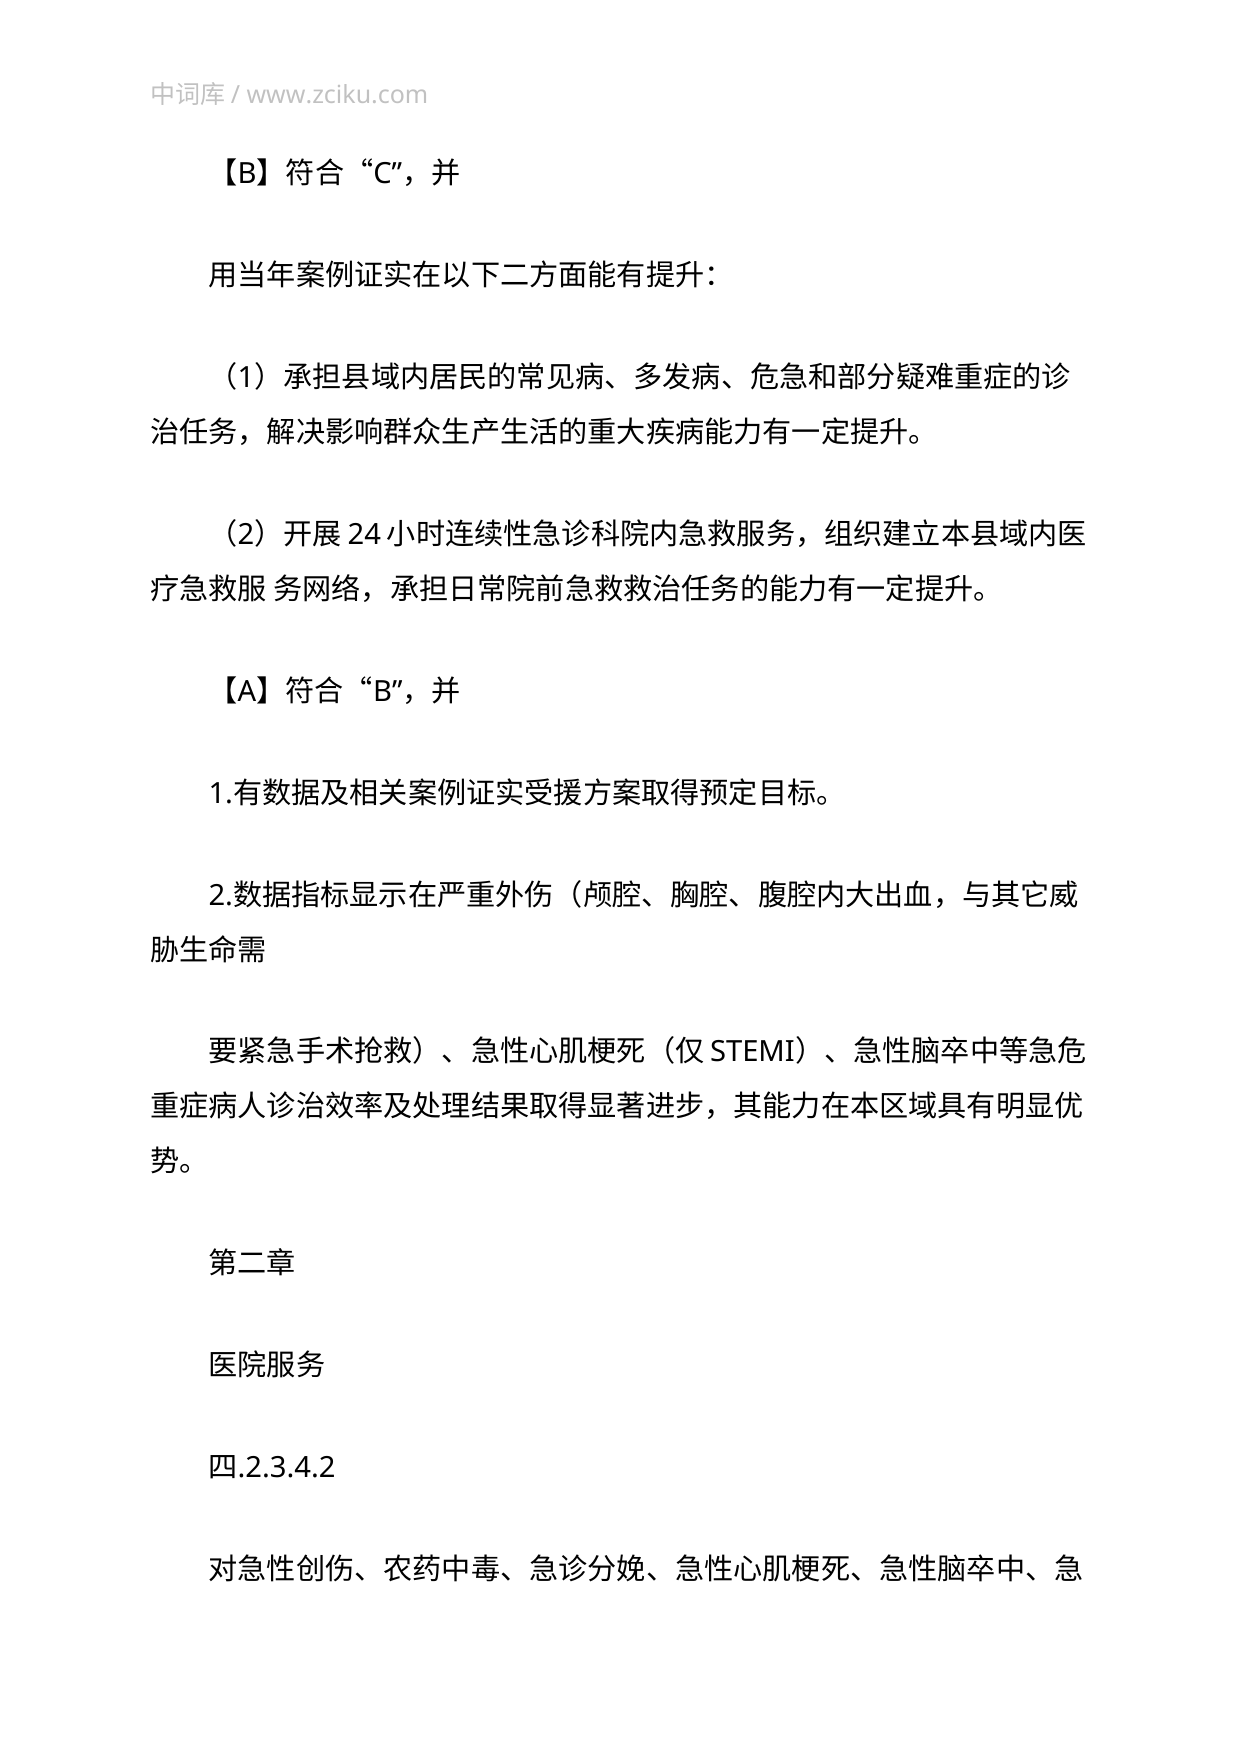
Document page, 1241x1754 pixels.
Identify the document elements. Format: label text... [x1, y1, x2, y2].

text 第二章 [150, 1240, 1090, 1282]
text （2）开展24小时连续性急诊科院内急救服务，组织建立本县域内医疗急救服 务网络，承担日常院前急救救治任务的能力有一定提升。 [150, 511, 1090, 608]
text 【B】符合“C”，并 [150, 150, 1090, 192]
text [150, 1545, 1090, 1587]
text （1）承担县域内居民的常见病、多发病、危急和部分疑难重症的诊治任务，解决影响群众生产生活的重大疾病能力有一定提升。 [150, 354, 1090, 451]
text 要紧急手术抢救）、急性心肌梗死（仅STEMI）、急性脑卒中等急危重症病人诊治效率及处理结果取得显著进步，其能力在本区域具有明显优势。 [150, 1028, 1090, 1180]
text 1.有数据及相关案例证实受援方案取得预定目标。 [150, 769, 1090, 812]
text 四.2.3.4.2 [150, 1443, 1090, 1486]
text 用当年案例证实在以下二方面能有提升： [150, 252, 1090, 294]
text 2.数据指标显示在严重外伤（颅腔、胸腔、腹腔内大出血，与其它威胁生命需 [150, 871, 1090, 968]
text 【A】符合“B”，并 [150, 667, 1090, 710]
text 医院服务 [150, 1341, 1090, 1384]
